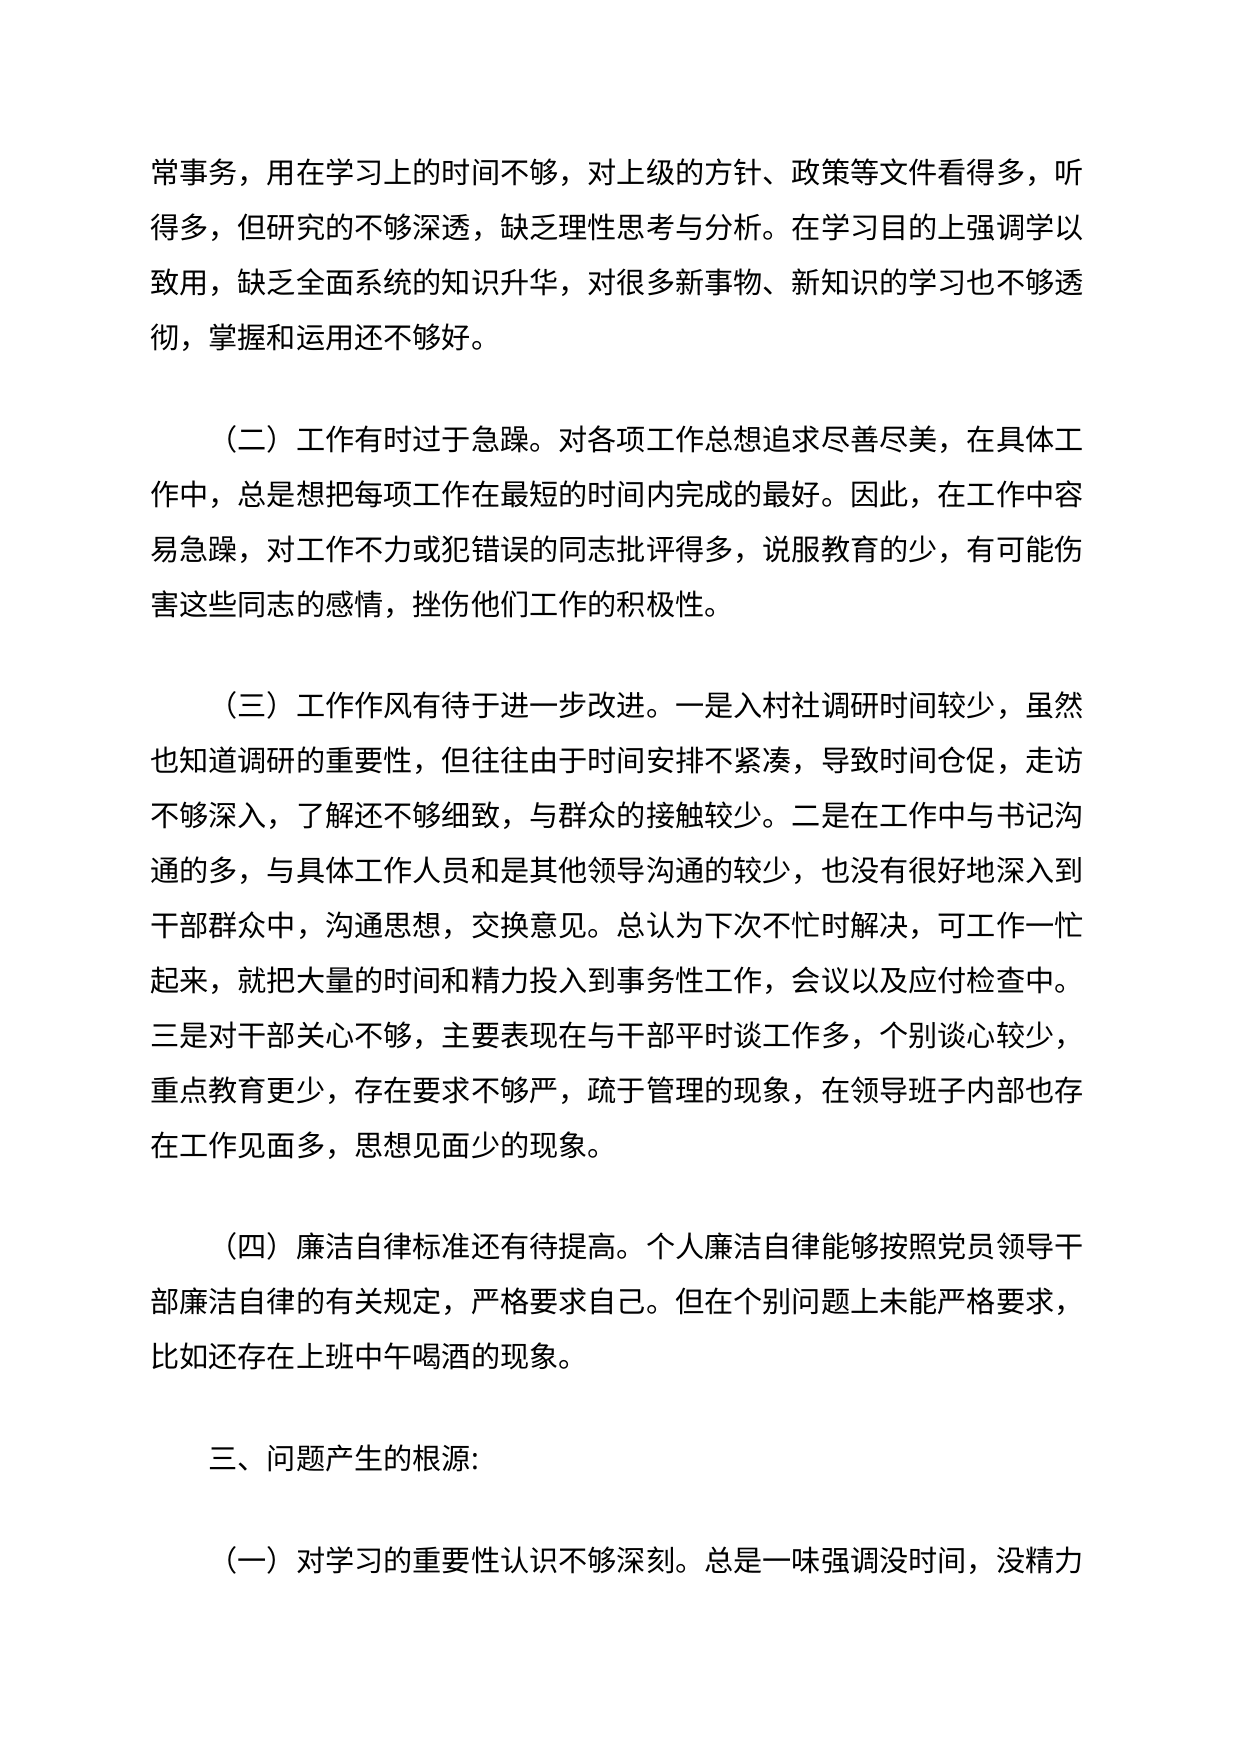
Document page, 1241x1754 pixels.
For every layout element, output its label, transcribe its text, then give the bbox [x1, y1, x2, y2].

text （二）工作有时过于急躁。对各项工作总想追求尽善尽美，在具体工作中，总是想把每项工作在最短的时间内完成的最好。因此，在工作中容易急躁，对工作不力或犯错误的同志批评得多，说服教育的少，有可能伤害这些同志的感情，挫伤他们工作的积极性。 [150, 416, 1090, 623]
text （三）工作作风有待于进一步改进。一是入村社调研时间较少，虽然也知道调研的重要性，但往往由于时间安排不紧凑，导致时间仓促，走访不够深入，了解还不够细致，与群众的接触较少。二是在工作中与书记沟通的多，与具体工作人员和是其他领导沟通的较少，也没有很好地深入到干部群众中，沟通思想，交换意见。总认为下次不忙时解决，可工作一忙起来，就把大量的时间和精力投入到事务性工作，会议以及应付检查中。三是对干部关心不够，主要表现在与干部平时谈工作多，个别谈心较少，重点教育更少，存在要求不够严，疏于管理的现象，在领导班子内部也存在工作见面多，思想见面少的现象。 [150, 683, 1090, 1164]
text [150, 1537, 1090, 1580]
text 三、问题产生的根源: [150, 1435, 1090, 1478]
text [150, 150, 1090, 357]
text （四）廉洁自律标准还有待提高。个人廉洁自律能够按照党员领导干部廉洁自律的有关规定，严格要求自己。但在个别问题上未能严格要求，比如还存在上班中午喝酒的现象。 [150, 1224, 1090, 1376]
